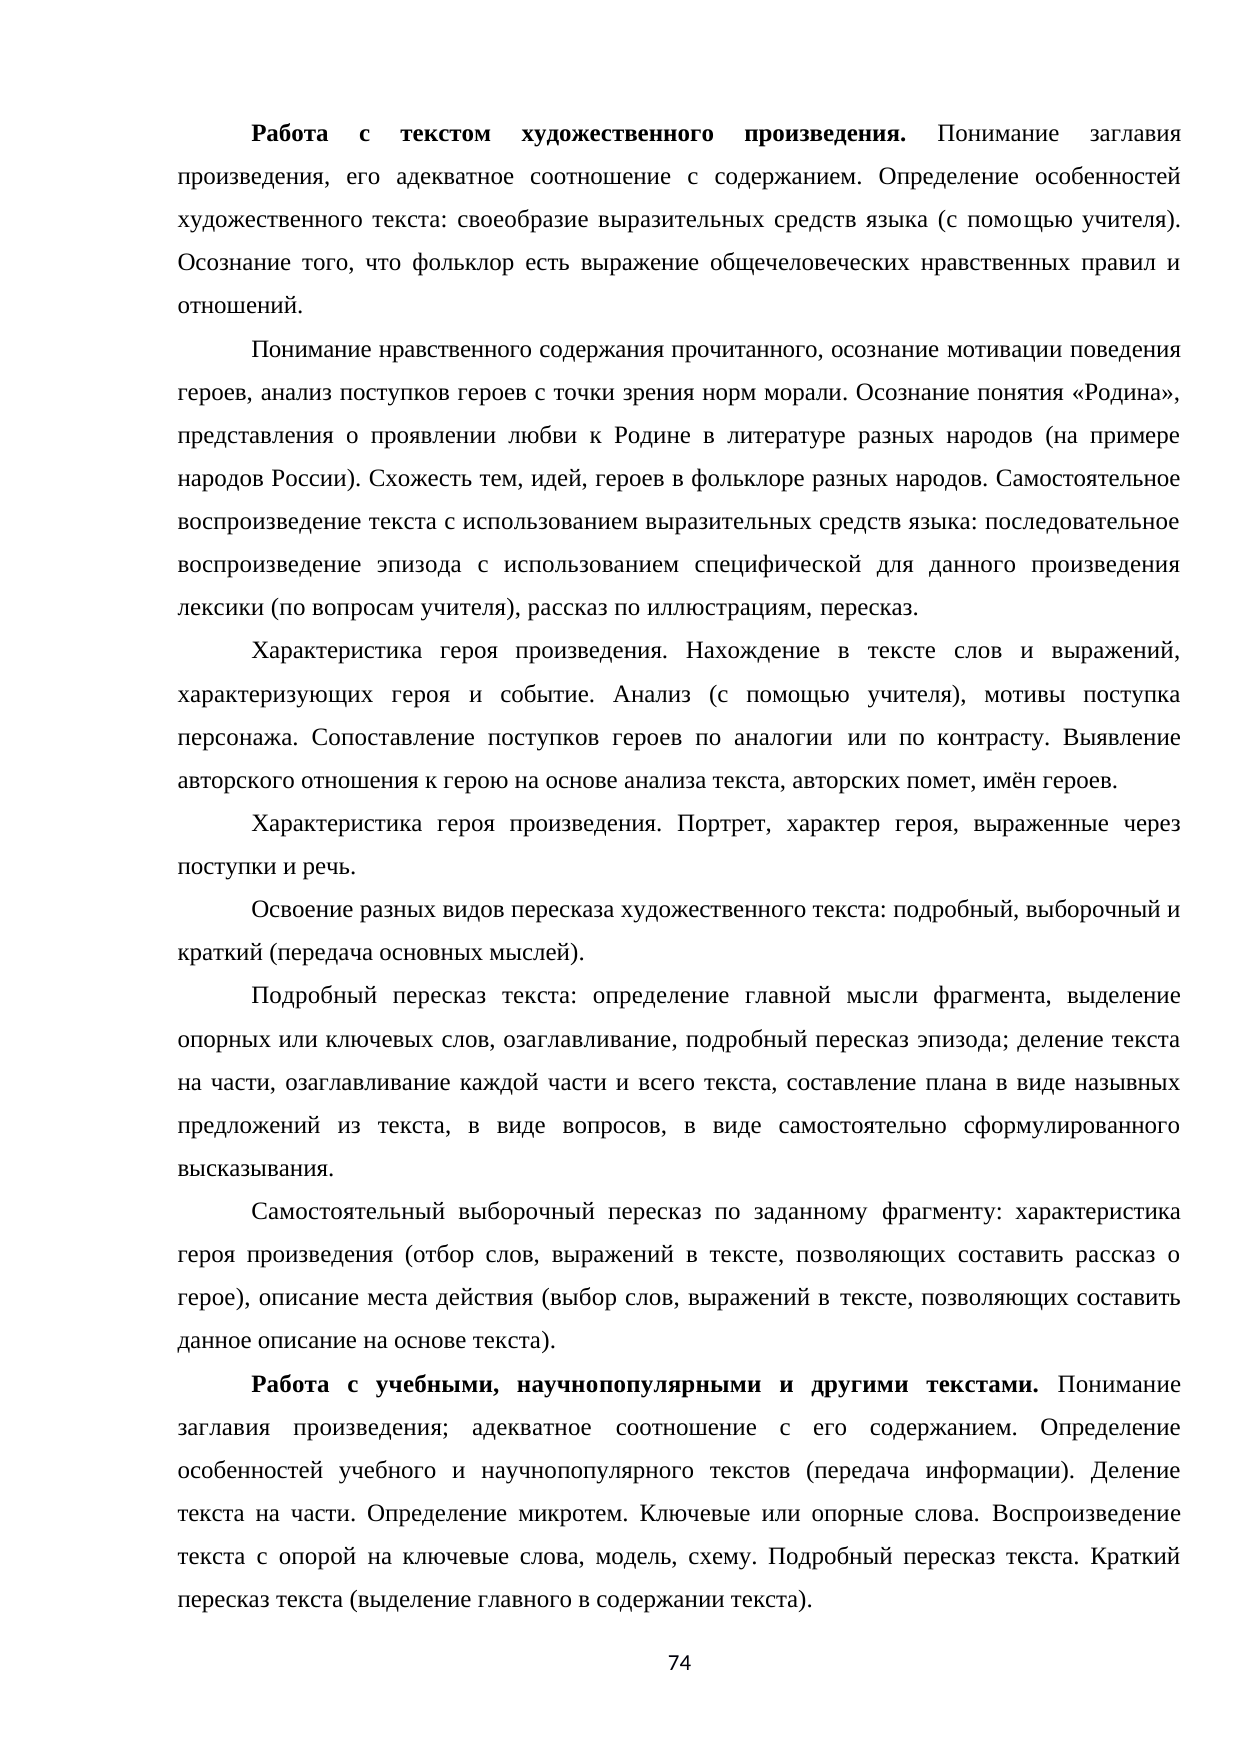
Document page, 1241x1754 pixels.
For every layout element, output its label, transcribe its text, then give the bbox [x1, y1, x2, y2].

text Освоение разных видов пересказа художественного текста: подробный, выборочный и краткий (передача основных мыслей). [177, 894, 1181, 966]
text Характеристика героя произведения. Портрет, характер героя, выраженные через поступки и речь. [177, 808, 1181, 880]
text Работа с учебными, научно­популярными и другими текстами. Понимание заглавия произведения; адекватное соотношение с его содержанием. Определение особенностей учебного и научно­популярного текстов (передача информации). Деление текста на части. Определение микротем. Ключевые или опорные слова. Воспроизведение текста с опорой на ключевые слова, модель, схему. Подробный пересказ текста. Краткий пересказ текста (выделение главного в содержании текста). [177, 1369, 1181, 1613]
text Самостоятельный выборочный пересказ по заданному фрагменту: характеристика героя произведения (отбор слов, выражений в тексте, позволяющих составить рассказ о герое), описание места действия (выбор слов, выражений в тексте, позволяющих составить данное описание на основе текста). [177, 1196, 1181, 1354]
text Работа с текстом художественного произведения. Понимание заглавия произведения, его адекватное соотношение с содержанием. Определение особенностей художественного текста: своеобразие выразительных средств языка (с помощью учителя). Осознание того, что фольклор есть выражение общечеловеческих нравственных правил и отношений. [177, 118, 1181, 319]
text Понимание нравственного содержания прочитанного, осознание мотивации поведения героев, анализ поступков героев с точки зрения норм морали. Осознание понятия «Родина», представления о проявлении любви к Родине в литературе разных народов (на примере народов России). Схожесть тем, идей, героев в фольклоре разных народов. Самостоятельное воспроизведение текста с использованием выразительных средств языка: последовательное воспроизведение эпизода с использованием специфической для данного произведения лексики (по вопросам учителя), рассказ по иллюстрациям, пересказ. [177, 334, 1181, 621]
text Подробный пересказ текста: определение главной мысли фрагмента, выделение опорных или ключевых слов, озаглавливание, подробный пересказ эпизода; деление текста на части, озаглавливание каждой части и всего текста, составление плана в виде назывных предложений из текста, в виде вопросов, в виде самостоятельно сформулированного высказывания. [177, 981, 1181, 1182]
text Характеристика героя произведения. Нахождение в тексте слов и выражений, характеризующих героя и событие. Анализ (с помощью учителя), мотивы поступка персонажа. Сопоставление поступков героев по аналогии или по контрасту. Выявление авторского отношения к герою на основе анализа текста, авторских помет, имён героев. [177, 636, 1181, 794]
